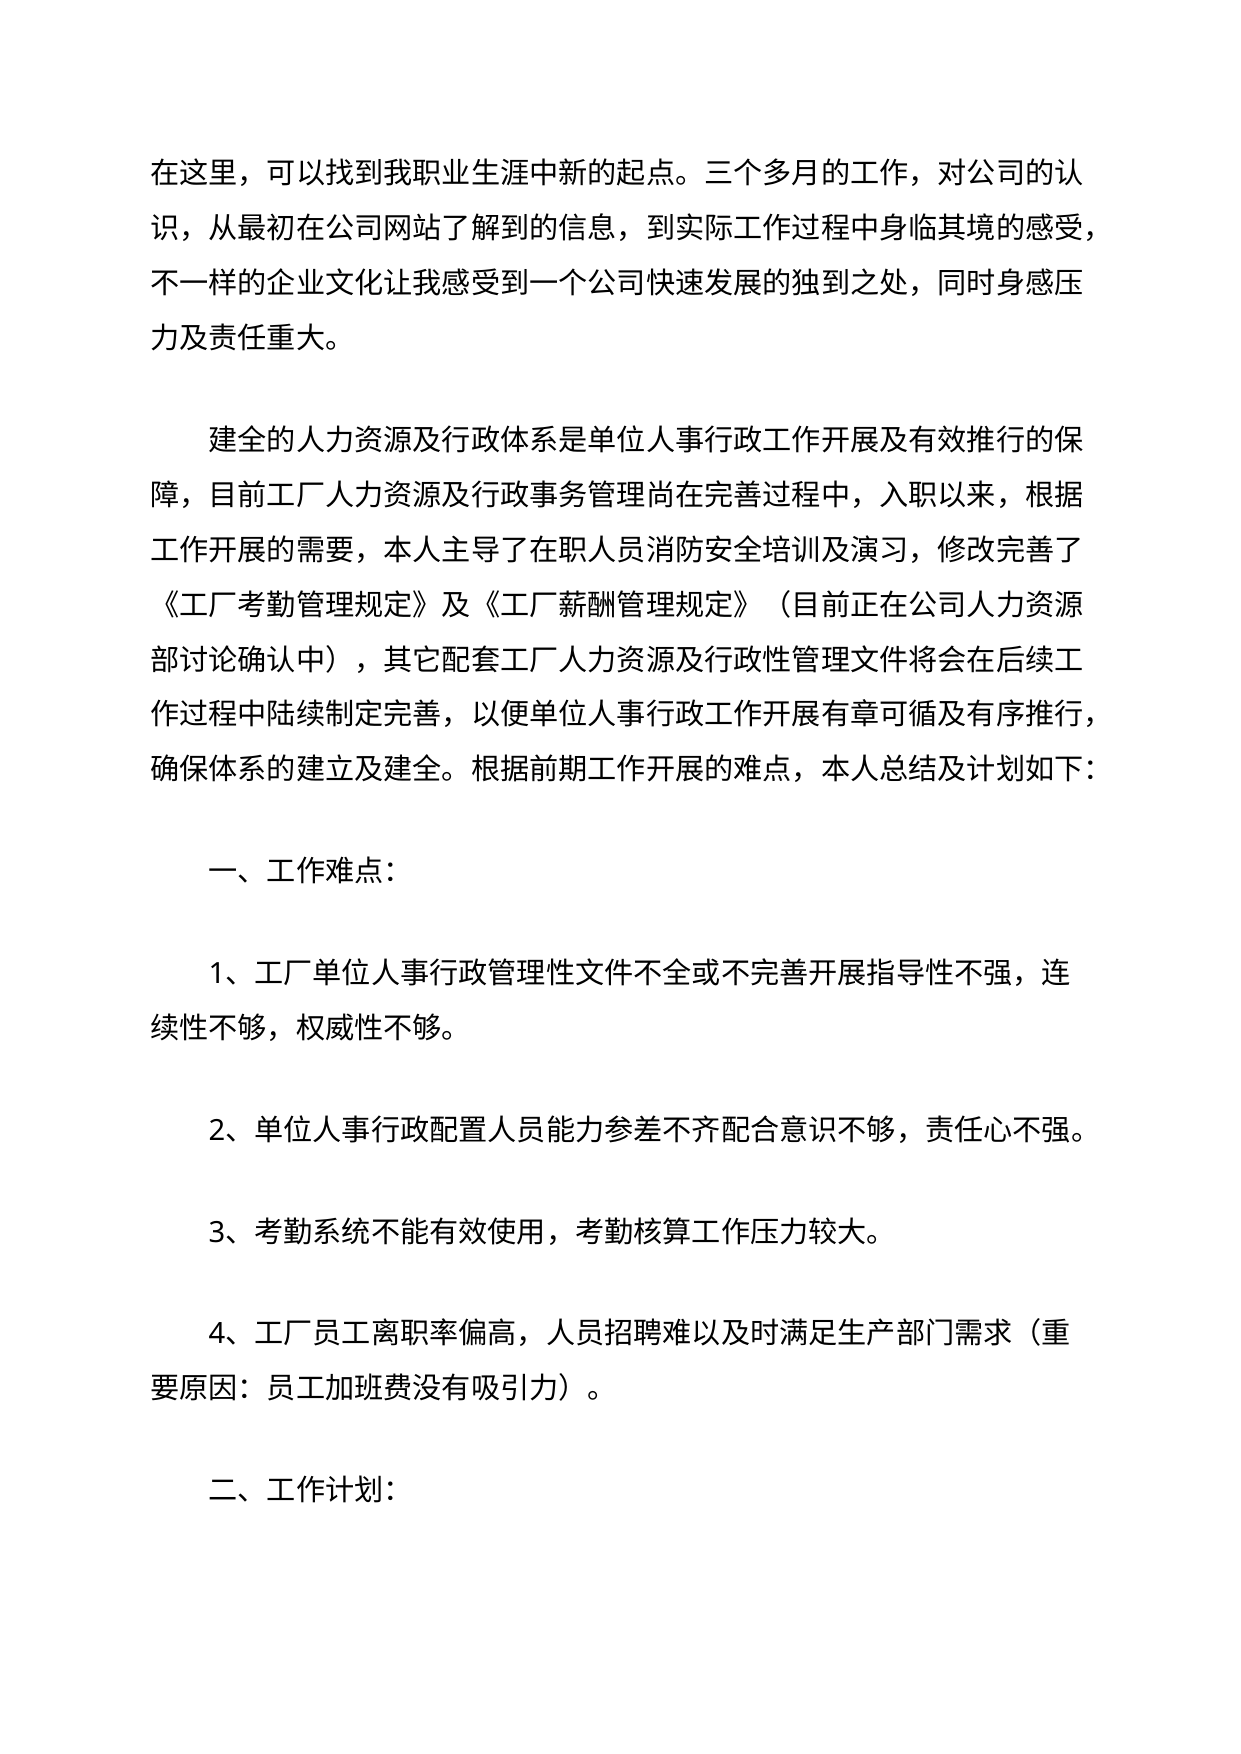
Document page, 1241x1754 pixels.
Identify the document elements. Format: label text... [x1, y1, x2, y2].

text 一、工作难点： [150, 848, 1090, 890]
text 4、工厂员工离职率偏高，人员招聘难以及时满足生产部门需求（重要原因：员工加班费没有吸引力）。 [150, 1310, 1090, 1407]
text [150, 150, 1090, 357]
text 2、单位人事行政配置人员能力参差不齐配合意识不够，责任心不强。 [150, 1106, 1090, 1148]
text 1、工厂单位人事行政管理性文件不全或不完善开展指导性不强，连续性不够，权威性不够。 [150, 949, 1090, 1047]
text 二、工作计划： [150, 1467, 1090, 1509]
text 3、考勤系统不能有效使用，考勤核算工作压力较大。 [150, 1208, 1090, 1251]
text 建全的人力资源及行政体系是单位人事行政工作开展及有效推行的保障，目前工厂人力资源及行政事务管理尚在完善过程中，入职以来，根据工作开展的需要，本人主导了在职人员消防安全培训及演习，修改完善了《工厂考勤管理规定》及《工厂薪酬管理规定》（目前正在公司人力资源部讨论确认中），其它配套工厂人力资源及行政性管理文件将会在后续工作过程中陆续制定完善，以便单位人事行政工作开展有章可循及有序推行，确保体系的建立及建全。根据前期工作开展的难点，本人总结及计划如下： [150, 416, 1090, 788]
